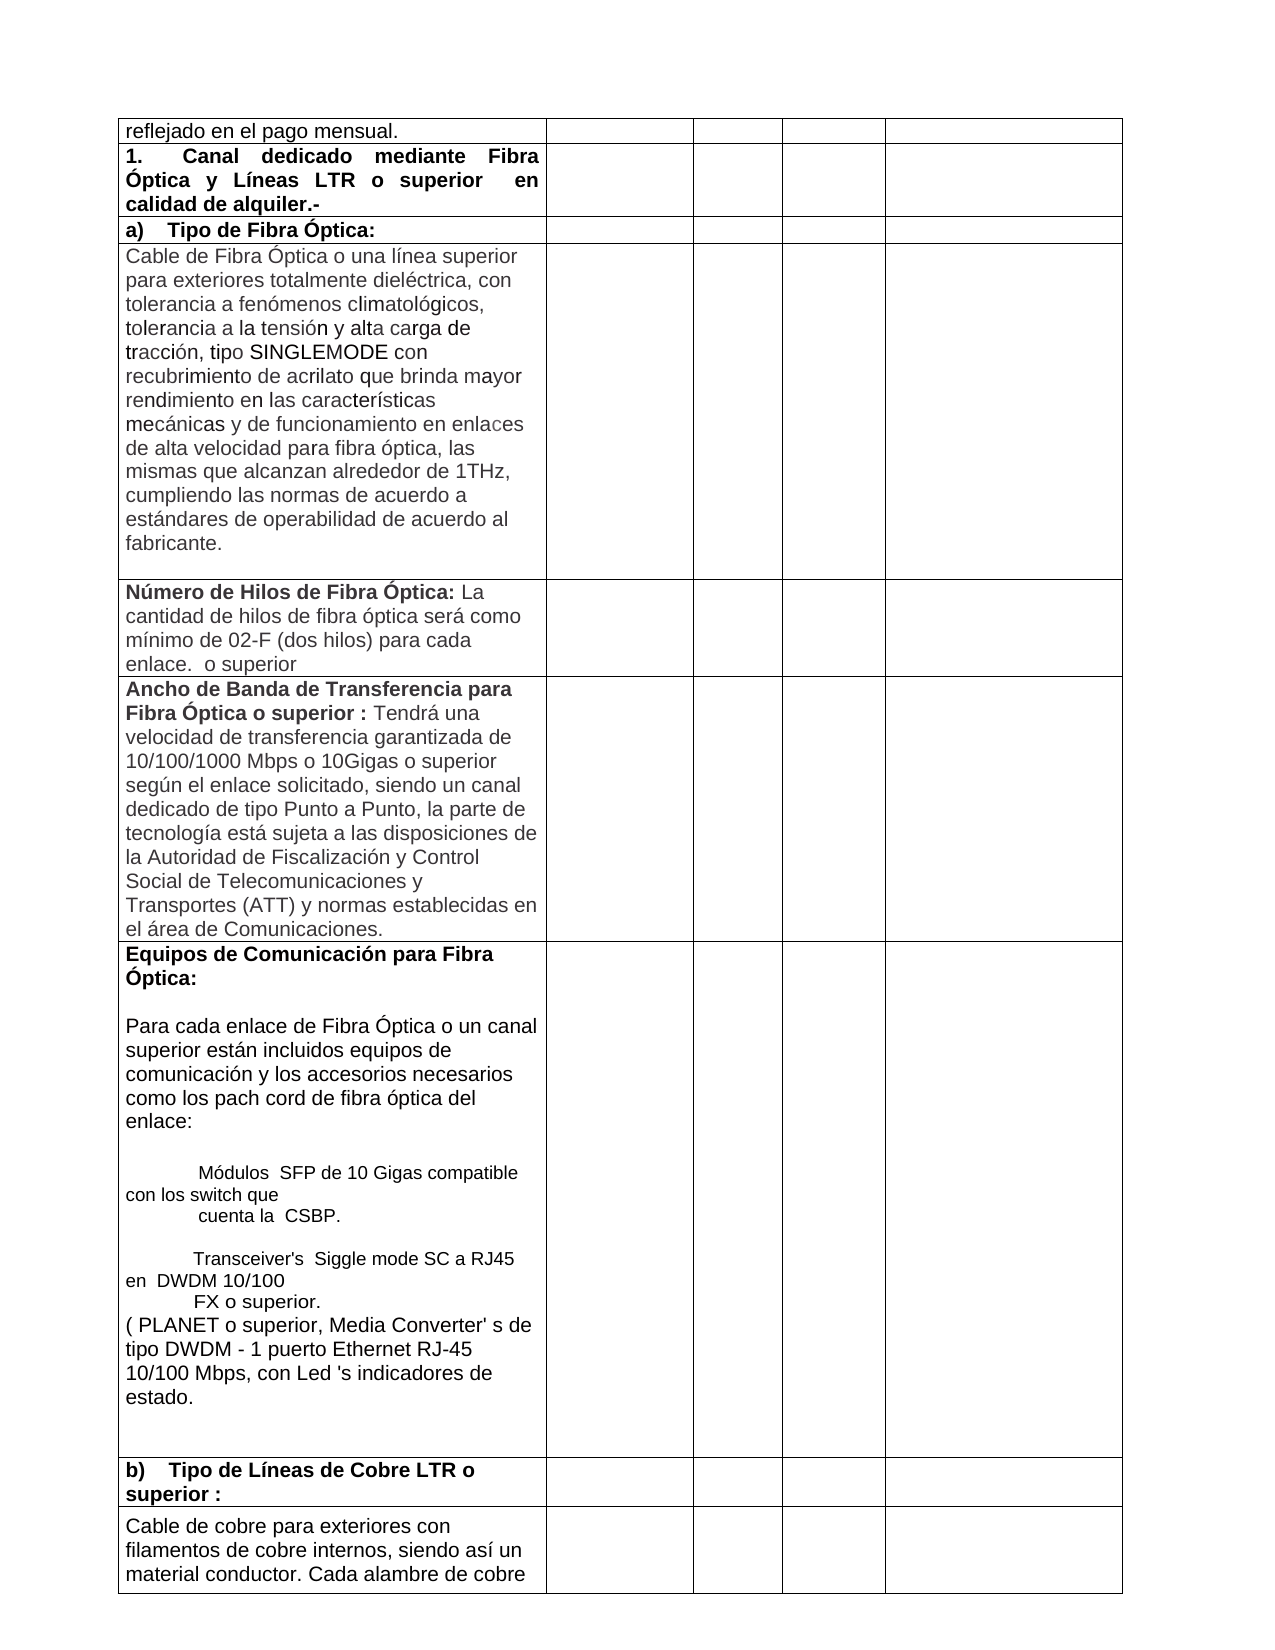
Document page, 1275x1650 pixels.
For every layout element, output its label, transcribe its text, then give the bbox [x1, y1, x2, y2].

table_cell a) Tipo de Fibra Óptica: [119, 217, 546, 243]
table_cell [783, 1507, 885, 1593]
table_cell [694, 677, 782, 941]
table_cell Número de Hilos de Fibra Óptica: La cantidad de hilos de fibra óptica será como mínimo de 02-F (dos hilos) para cada enlace. o superior [119, 580, 546, 676]
table_cell [694, 244, 782, 579]
table_cell [886, 580, 1122, 676]
table_cell [694, 217, 782, 243]
table_cell [694, 119, 782, 143]
table_cell [783, 677, 885, 941]
table_cell [783, 580, 885, 676]
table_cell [119, 1507, 546, 1593]
table_cell [886, 119, 1122, 143]
table_cell [694, 1458, 782, 1506]
table_cell [547, 217, 693, 243]
table_cell [694, 1507, 782, 1593]
table_cell [783, 119, 885, 143]
table_cell [694, 942, 782, 1457]
table_cell [547, 144, 693, 216]
table_cell Ancho de Banda de Transferencia para Fibra Óptica o superior : Tendrá una velocidad de transferencia garantizada de 10/100/1000 Mbps o 10Gigas o superior según el enlace solicitado, siendo un canal dedicado de tipo Punto a Punto, la parte de tecnología está sujeta a las disposiciones de la Autoridad de Fiscalización y Control Social de Telecomunicaciones y Transportes (ATT) y normas establecidas en el área de Comunicaciones. [119, 677, 546, 941]
table_cell [547, 1458, 693, 1506]
table_cell [783, 244, 885, 579]
table_cell [886, 144, 1122, 216]
table_cell 1. Canal dedicado mediante Fibra Óptica y Líneas LTR o superior en calidad de alquiler.- [119, 144, 546, 216]
table_cell [886, 244, 1122, 579]
table_cell Cable de Fibra Óptica o una línea superior para exteriores totalmente dieléctrica, con tolerancia a fenómenos climatológicos, tolerancia a la tensión y alta carga de tracción, tipo SINGLEMODE con recubrimiento de acrilato que brinda mayor rendimiento en las características mecánicas y de funcionamiento en enlaces de alta velocidad para fibra óptica, las mismas que alcanzan alrededor de 1THz, cumpliendo las normas de acuerdo a estándares de operabilidad de acuerdo al fabricante. [119, 244, 546, 579]
table_cell [886, 942, 1122, 1457]
table_cell b) Tipo de Líneas de Cobre LTR o superior : [119, 1458, 546, 1506]
table_cell [783, 217, 885, 243]
table_cell [547, 1507, 693, 1593]
table_cell [783, 144, 885, 216]
table_cell [886, 217, 1122, 243]
table_cell [694, 580, 782, 676]
table_cell [547, 119, 693, 143]
table_cell [547, 677, 693, 941]
table_cell [547, 580, 693, 676]
table_cell [886, 677, 1122, 941]
table_cell [547, 942, 693, 1457]
table_cell [547, 244, 693, 579]
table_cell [119, 119, 546, 143]
table_cell [694, 144, 782, 216]
table_cell [886, 1507, 1122, 1593]
table_cell [783, 1458, 885, 1506]
table_cell [783, 942, 885, 1457]
table_cell Equipos de Comunicación para Fibra Óptica: Para cada enlace de Fibra Óptica o un canal superior están incluidos equipos de comunicación y los accesorios necesarios como los pach cord de fibra óptica del enlace: Módulos SFP de 10 Gigas compatible con los switch que cuenta la CSBP. Transceiver's Siggle mode SC a RJ45 en DWDM 10/100 FX o superior. ( PLANET o superior, Media Converter' s de tipo DWDM - 1 puerto Ethernet RJ-45 10/100 Mbps, con Led 's indicadores de estado. [119, 942, 546, 1457]
table_cell [886, 1458, 1122, 1506]
